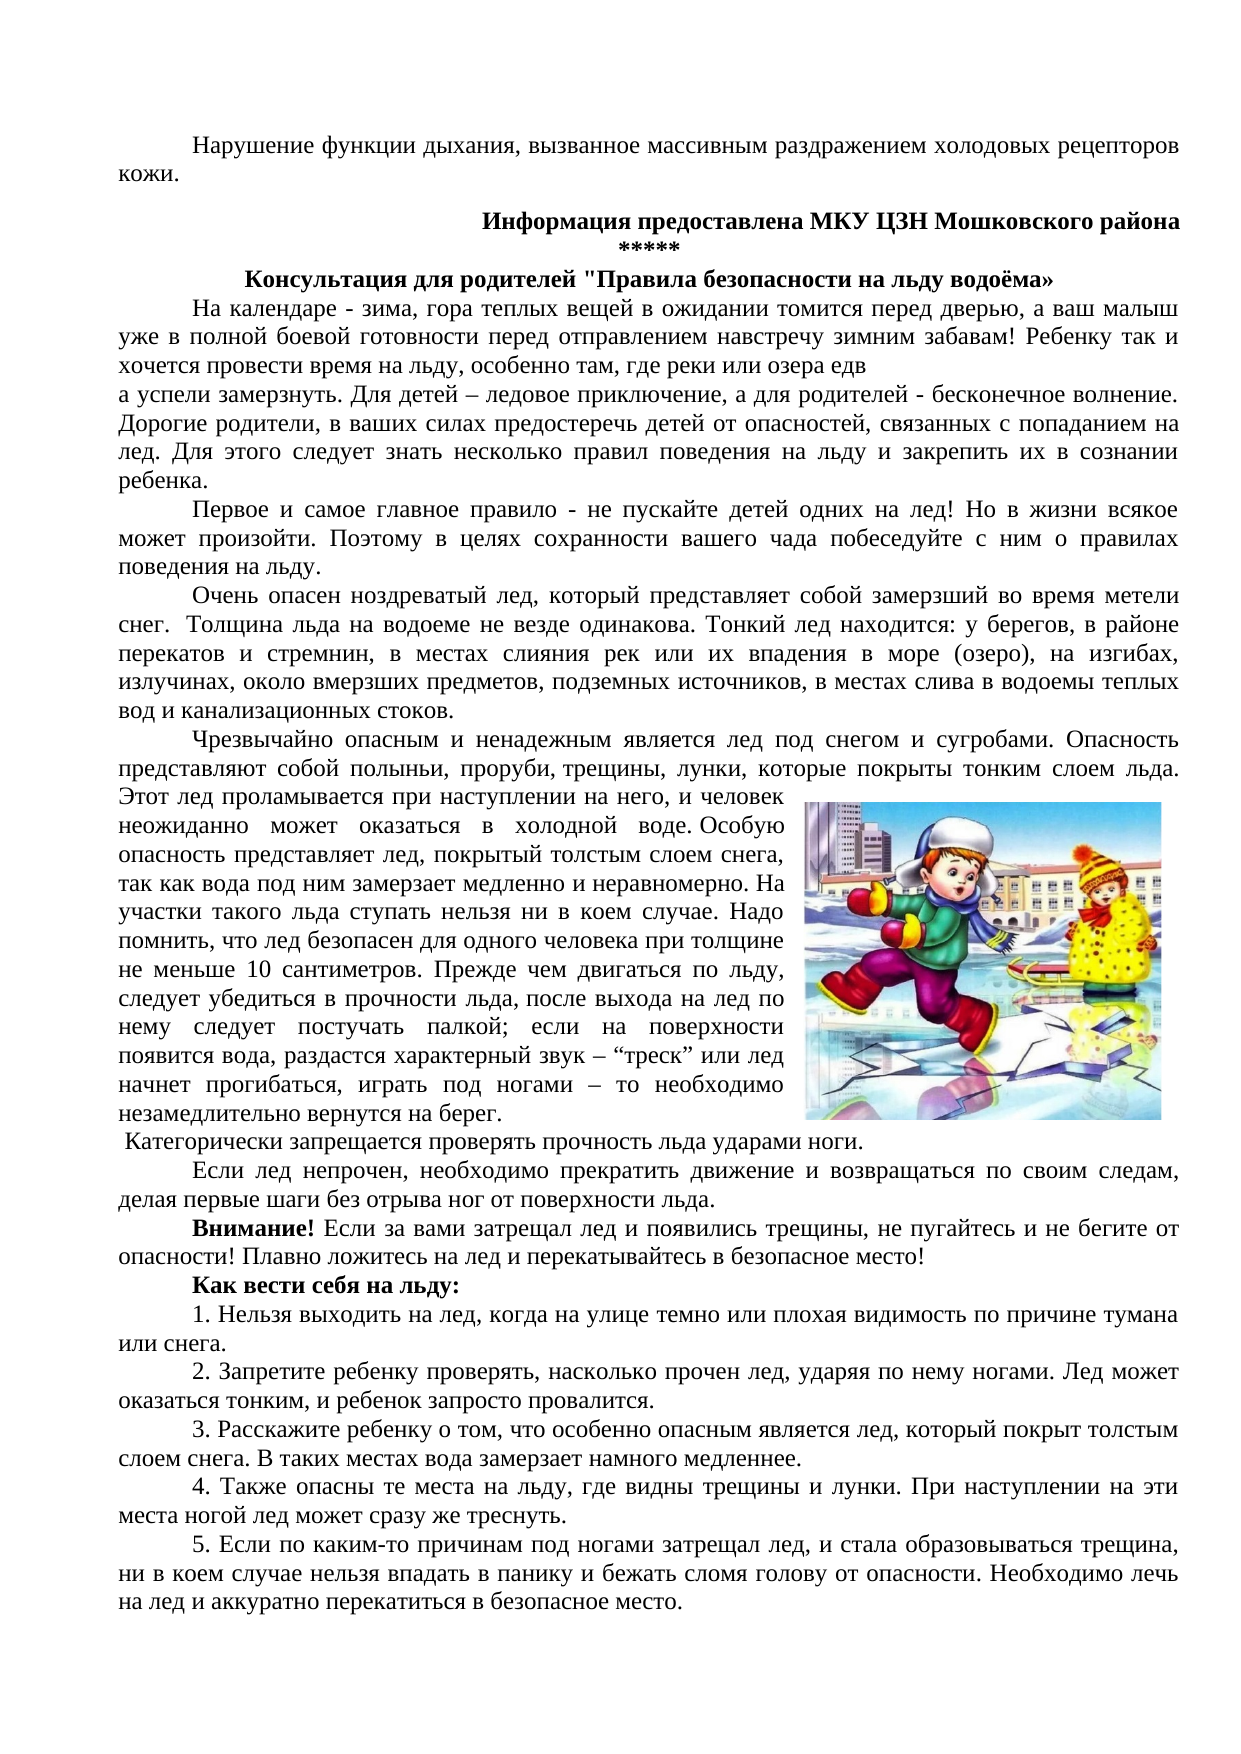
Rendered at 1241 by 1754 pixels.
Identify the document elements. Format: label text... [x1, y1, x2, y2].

text Очень опасен ноздреватый лед, который представляет собой замерзший во время метели снег. Толщина льда на водоеме не везде одинакова. Тонкий лед находится: у берегов, в районе перекатов и стремнин, в местах слияния рек или их впадения в море (озеро), на изгибах, излучинах, около вмерзших предметов, подземных источников, в местах слива в водоемы теплых вод и канализационных стоков. [118, 580, 1180, 724]
text Первое и самое главное правило - не пускайте детей одних на лед! Но в жизни всякое может произойти. Поэтому в целях сохранности вашего чада побеседуйте с ним о правилах поведения на льду. [118, 494, 1180, 580]
picture [802, 802, 1162, 1118]
text а успели замерзнуть. Для детей – ледовое приключение, а для родителей - бесконечное волнение. Дорогие родители, в ваших силах предостеречь детей от опасностей, связанных с попаданием на лед. Для этого следует знать несколько правил поведения на льду и закрепить их в сознании ребенка. [118, 379, 1180, 494]
text Категорически запрещается проверять прочность льда ударами ноги. [118, 1126, 1180, 1155]
text 4. Также опасны те места на льду, где видны трещины и лунки. При наступлении на эти места ногой лед может сразу же треснуть. [118, 1471, 1180, 1529]
text 1. Нельзя выходить на лед, когда на улице темно или плохая видимость по причине тумана или снега. [118, 1299, 1180, 1356]
text На календаре - зима, гора теплых вещей в ожидании томится перед дверью, а ваш малыш уже в полной боевой готовности перед отправлением навстречу зимним забавам! Ребенку так и хочется провести время на льду, особенно там, где реки или озера едв [118, 293, 1180, 379]
text Нарушение функции дыхания, вызванное массивным раздражением холодовых рецепторов кожи. [118, 130, 1180, 187]
text Если лед непрочен, необходимо прекратить движение и возвращаться по своим следам, делая первые шаги без отрыва ног от поверхности льда. [118, 1155, 1180, 1213]
text ***** [118, 235, 1180, 264]
text Информация предоставлена МКУ ЦЗН Мошковского района [118, 206, 1180, 235]
text Консультация для родителей "Правила безопасности на льду водоёма» [118, 264, 1180, 293]
text 3. Расскажите ребенку о том, что особенно опасным является лед, который покрыт толстым слоем снега. В таких местах вода замерзает намного медленнее. [118, 1414, 1180, 1471]
text 5. Если по каким-то причинам под ногами затрещал лед, и стала образовываться трещина, ни в коем случае нельзя впадать в панику и бежать сломя голову от опасности. Необходимо лечь на лед и аккуратно перекатиться в безопасное место. [118, 1529, 1180, 1615]
text 2. Запретите ребенку проверять, насколько прочен лед, ударяя по нему ногами. Лед может оказаться тонким, и ребенок запросто провалится. [118, 1356, 1180, 1414]
text Как вести себя на льду: [118, 1270, 1180, 1299]
text Внимание! Если за вами затрещал лед и появились трещины, не пугайтесь и не бегите от опасности! Плавно ложитесь на лед и перекатывайтесь в безопасное место! [118, 1213, 1180, 1270]
